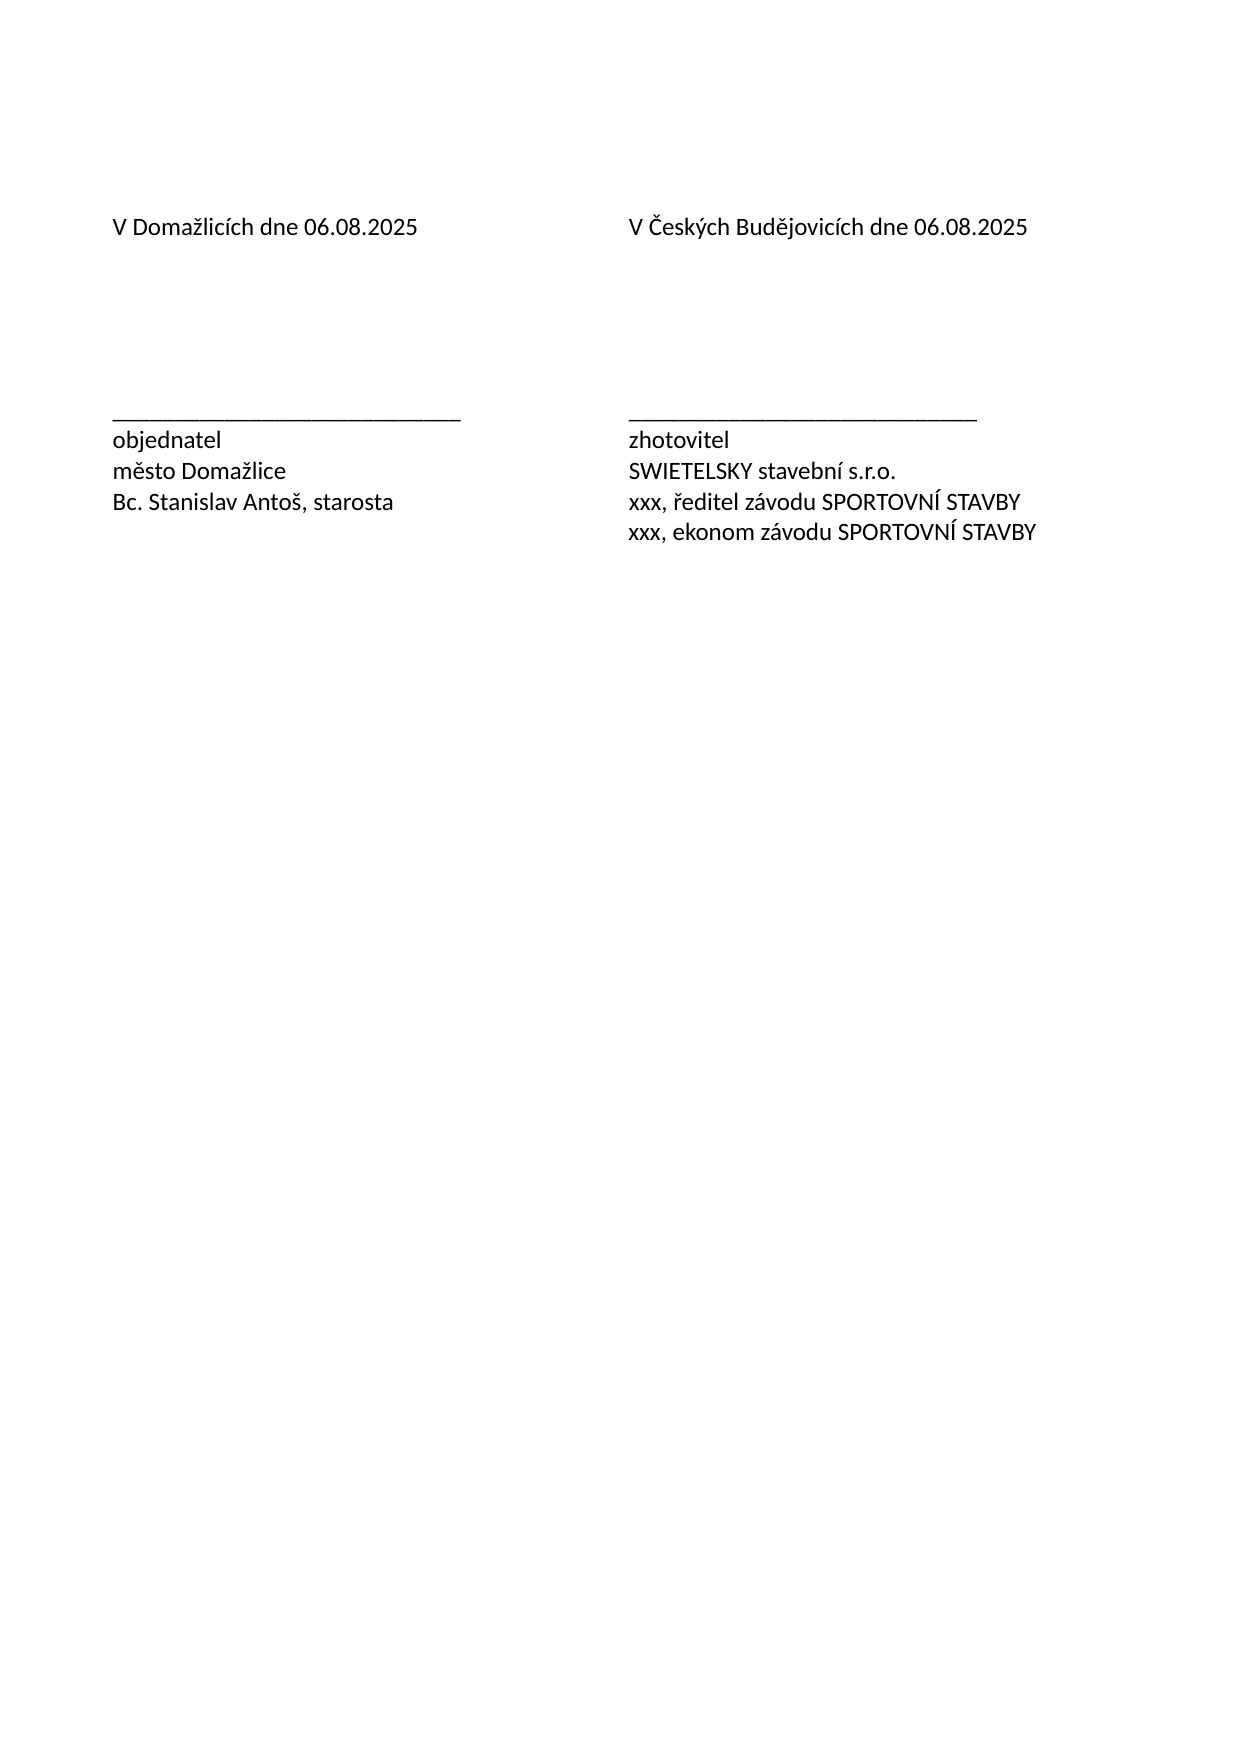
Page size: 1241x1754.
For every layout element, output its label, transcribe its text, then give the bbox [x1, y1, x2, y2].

text objednatel zhotovitel [112, 425, 1128, 455]
text xxx, ekonom závodu SPORTOVNÍ STAVBY [628, 516, 1128, 547]
text V Domažlicích dne 06.08.2025 V Českých Budějovicích dne 06.08.2025 [112, 211, 1128, 242]
text Bc. Stanislav Antoš, starosta xxx, ředitel závodu SPORTOVNÍ STAVBY [112, 486, 1128, 516]
text ____________________________ ____________________________ [112, 394, 1128, 425]
text město Domažlice SWIETELSKY stavební s.r.o. [112, 455, 1128, 486]
